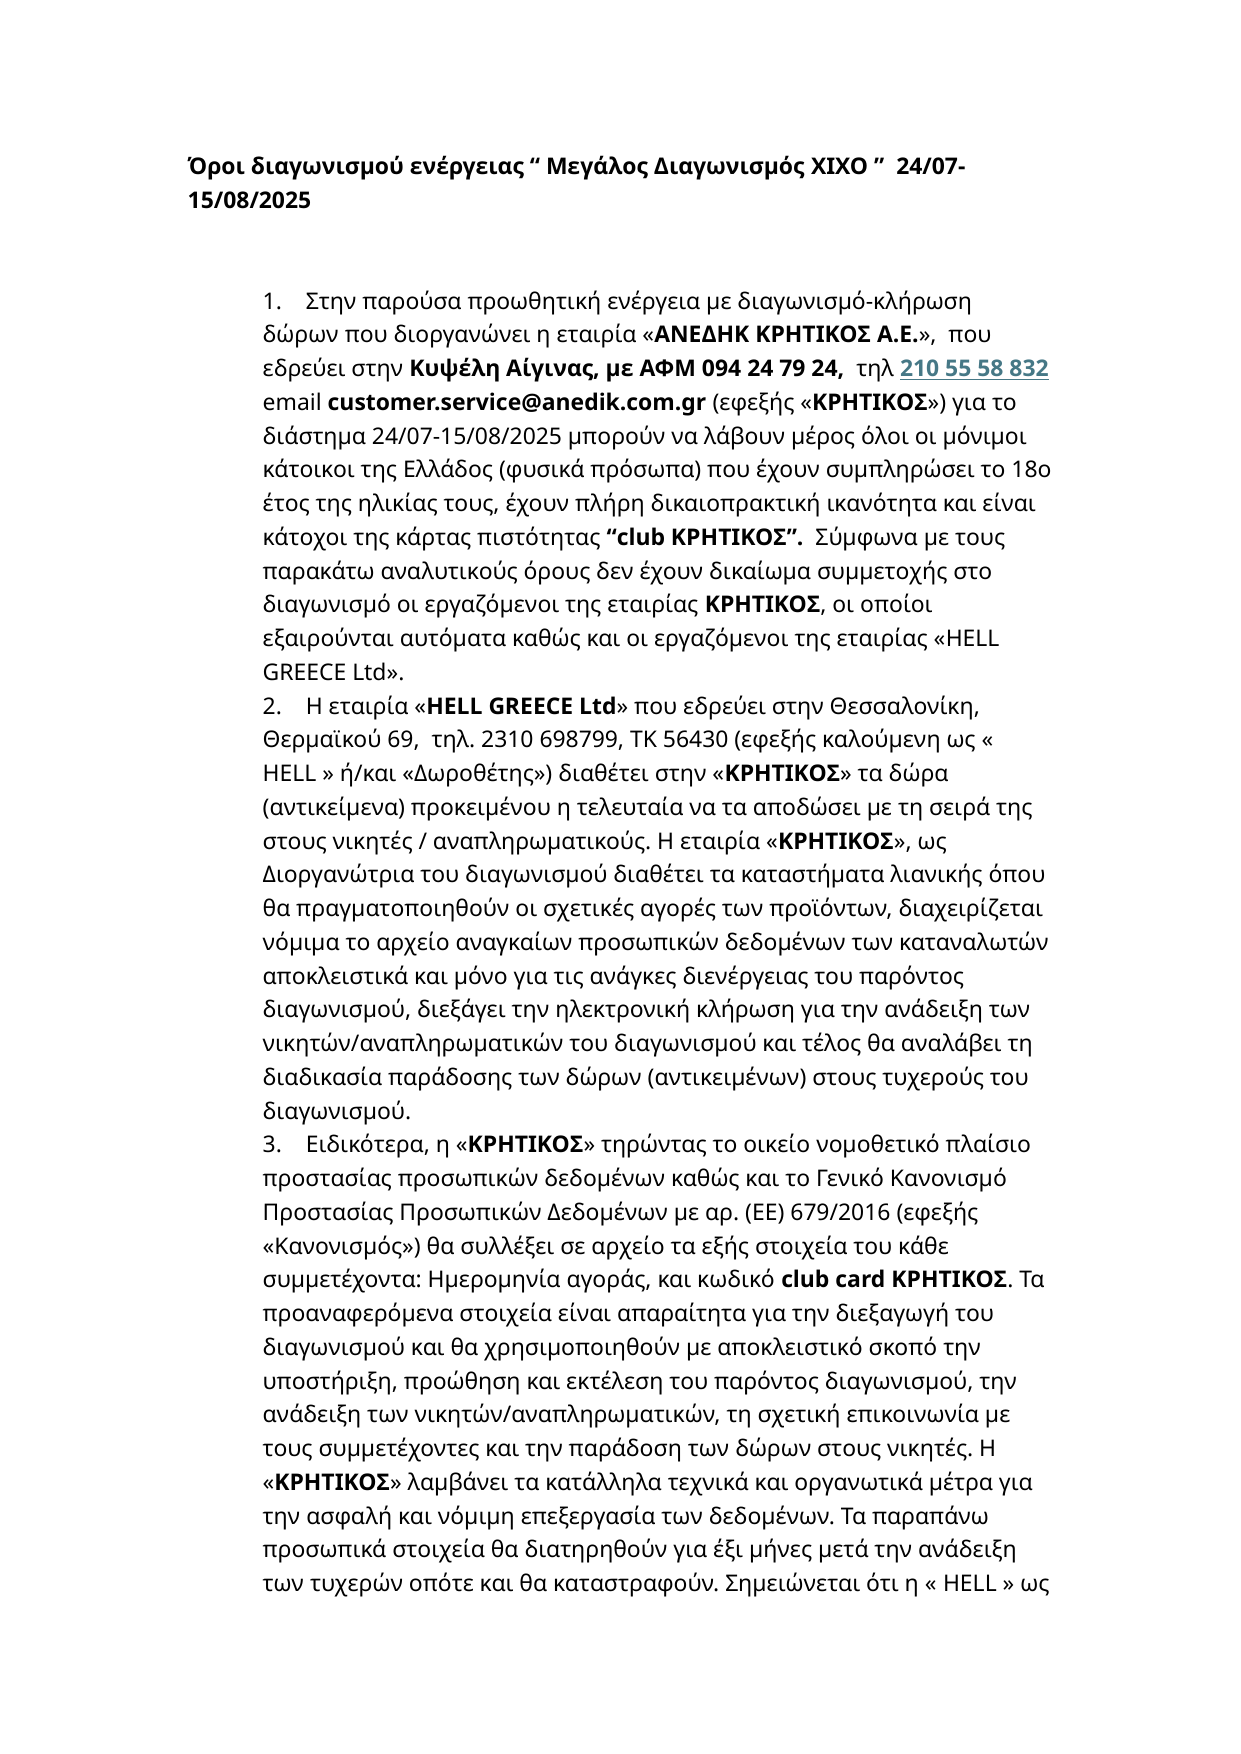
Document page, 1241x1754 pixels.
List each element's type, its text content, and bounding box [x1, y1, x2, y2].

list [262, 284, 1053, 1598]
text Όροι διαγωνισμού ενέργειας “ Μεγάλος Διαγωνισμός XIXO ” 24/07-15/08/2025 [187, 150, 1053, 215]
